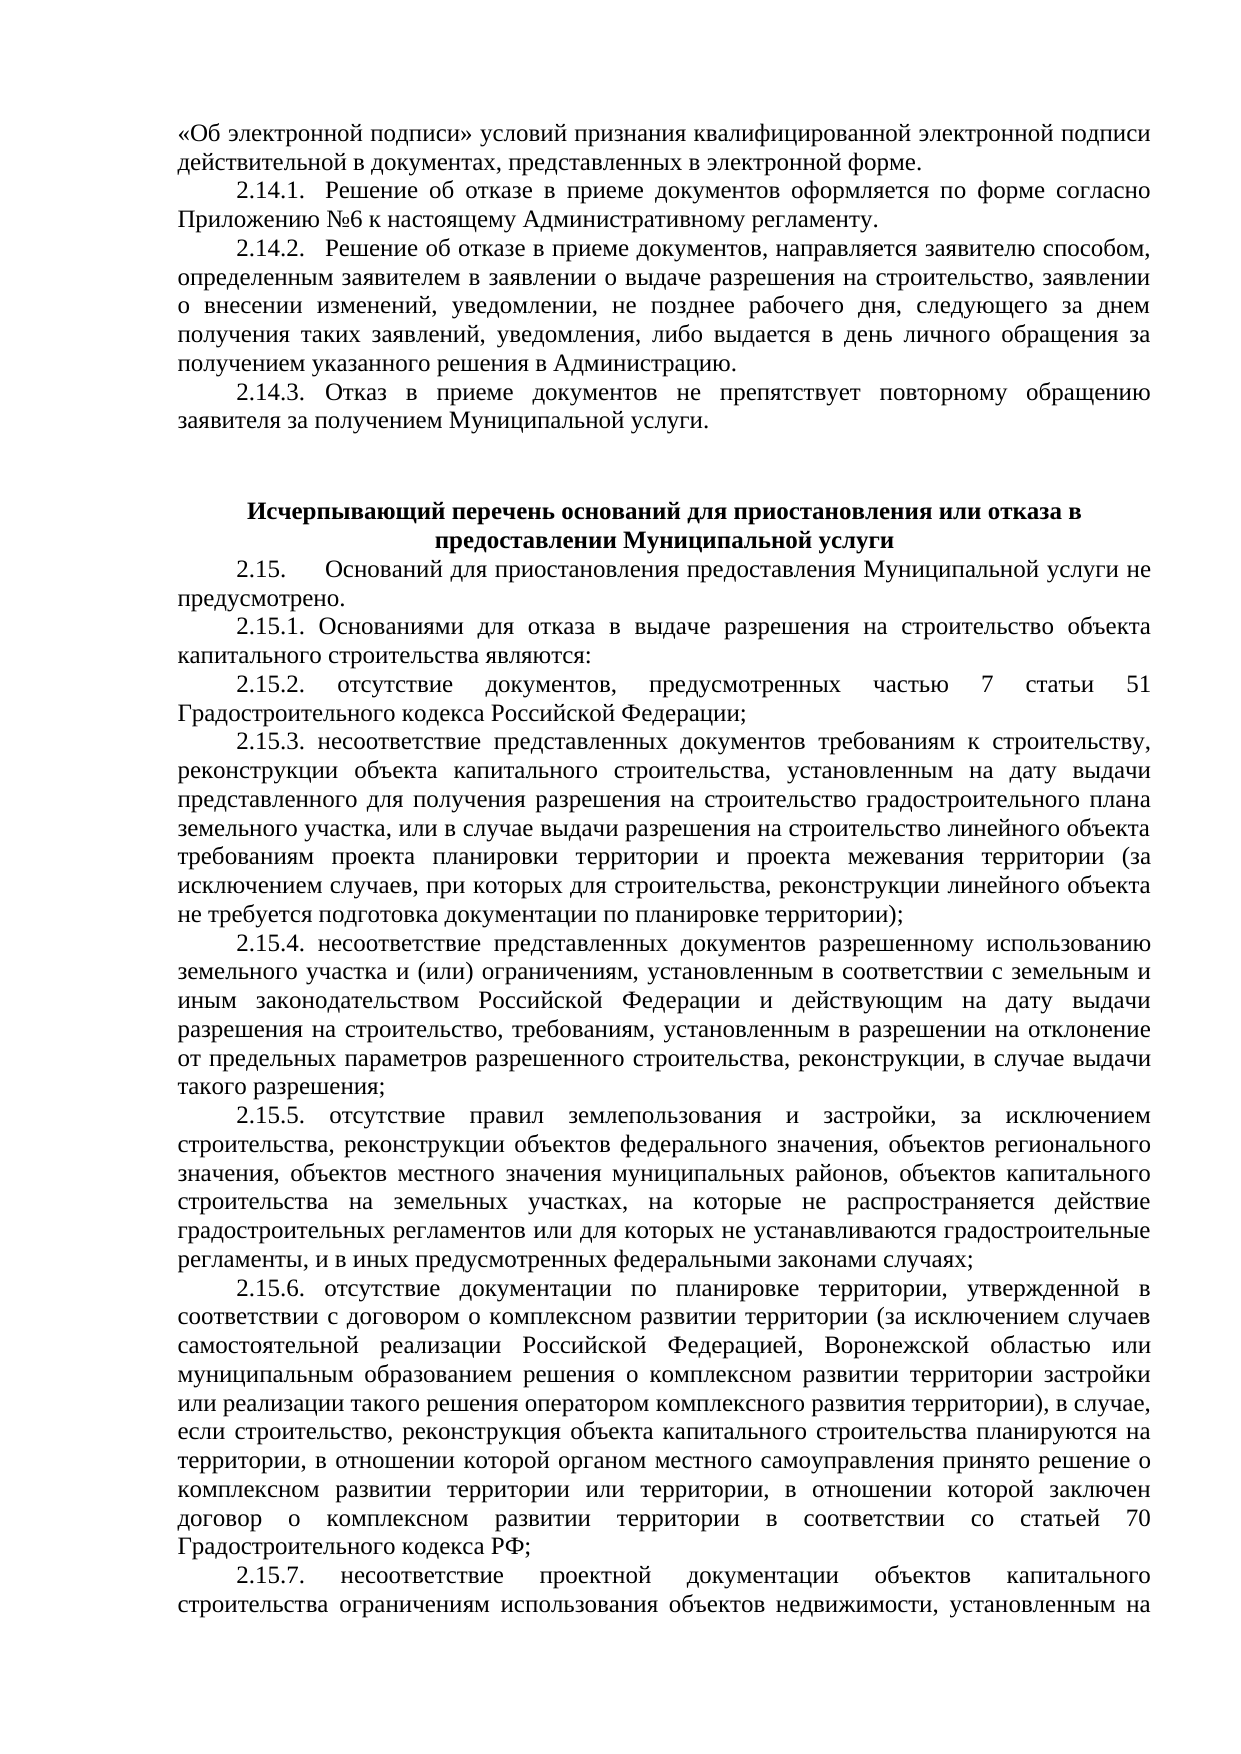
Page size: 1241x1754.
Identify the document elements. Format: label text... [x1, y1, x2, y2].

text 2.15. Оснований для приостановления предоставления Муниципальной услуги не предусмотрено. [177, 554, 1152, 611]
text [177, 1560, 1152, 1618]
text 2.15.1. Основаниями для отказа в выдаче разрешения на строительство объекта капитального строительства являются: [177, 611, 1152, 669]
subtitle Исчерпывающий перечень оснований для приостановления или отказа в предоставлении Муниципальной услуги [177, 496, 1152, 554]
text 2.15.3. несоответствие представленных документов требованиям к строительству, реконструкции объекта капитального строительства, установленным на дату выдачи представленного для получения разрешения на строительство градостроительного плана земельного участка, или в случае выдачи разрешения на строительство линейного объекта требованиям проекта планировки территории и проекта межевания территории (за исключением случаев, при которых для строительства, реконструкции линейного объекта не требуется подготовка документации по планировке территории); [177, 726, 1152, 928]
text 2.15.2. отсутствие документов, предусмотренных частью 7 статьи 51 Градостроительного кодекса Российской Федерации; [177, 669, 1152, 726]
text 2.15.6. отсутствие документации по планировке территории, утвержденной в соответствии с договором о комплексном развитии территории (за исключением случаев самостоятельной реализации Российской Федерацией, Воронежской областью или муниципальным образованием решения о комплексном развитии территории застройки или реализации такого решения оператором комплексного развития территории), в случае, если строительство, реконструкция объекта капитального строительства планируются на территории, в отношении которой органом местного самоуправления принято решение о комплексном развитии территории или территории, в отношении которой заключен договор о комплексном развитии территории в соответствии со статьей 70 Градостроительного кодекса РФ; [177, 1273, 1152, 1560]
text 2.14.3. Отказ в приеме документов не препятствует повторному обращению заявителя за получением Муниципальной услуги. [177, 377, 1152, 434]
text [177, 118, 1152, 176]
text 2.15.5. отсутствие правил землепользования и застройки, за исключением строительства, реконструкции объектов федерального значения, объектов регионального значения, объектов местного значения муниципальных районов, объектов капитального строительства на земельных участках, на которые не распространяется действие градостроительных регламентов или для которых не устанавливаются градостроительные регламенты, и в иных предусмотренных федеральными законами случаях; [177, 1100, 1152, 1273]
text 2.14.1. Решение об отказе в приеме документов оформляется по форме согласно Приложению №6 к настоящему Административному регламенту. [177, 176, 1152, 233]
text 2.14.2. Решение об отказе в приеме документов, направляется заявителю способом, определенным заявителем в заявлении о выдаче разрешения на строительство, заявлении о внесении изменений, уведомлении, не позднее рабочего дня, следующего за днем получения таких заявлений, уведомления, либо выдается в день личного обращения за получением указанного решения в Администрацию. [177, 233, 1152, 377]
text 2.15.4. несоответствие представленных документов разрешенному использованию земельного участка и (или) ограничениям, установленным в соответствии с земельным и иным законодательством Российской Федерации и действующим на дату выдачи разрешения на строительство, требованиям, установленным в разрешении на отклонение от предельных параметров разрешенного строительства, реконструкции, в случае выдачи такого разрешения; [177, 928, 1152, 1100]
